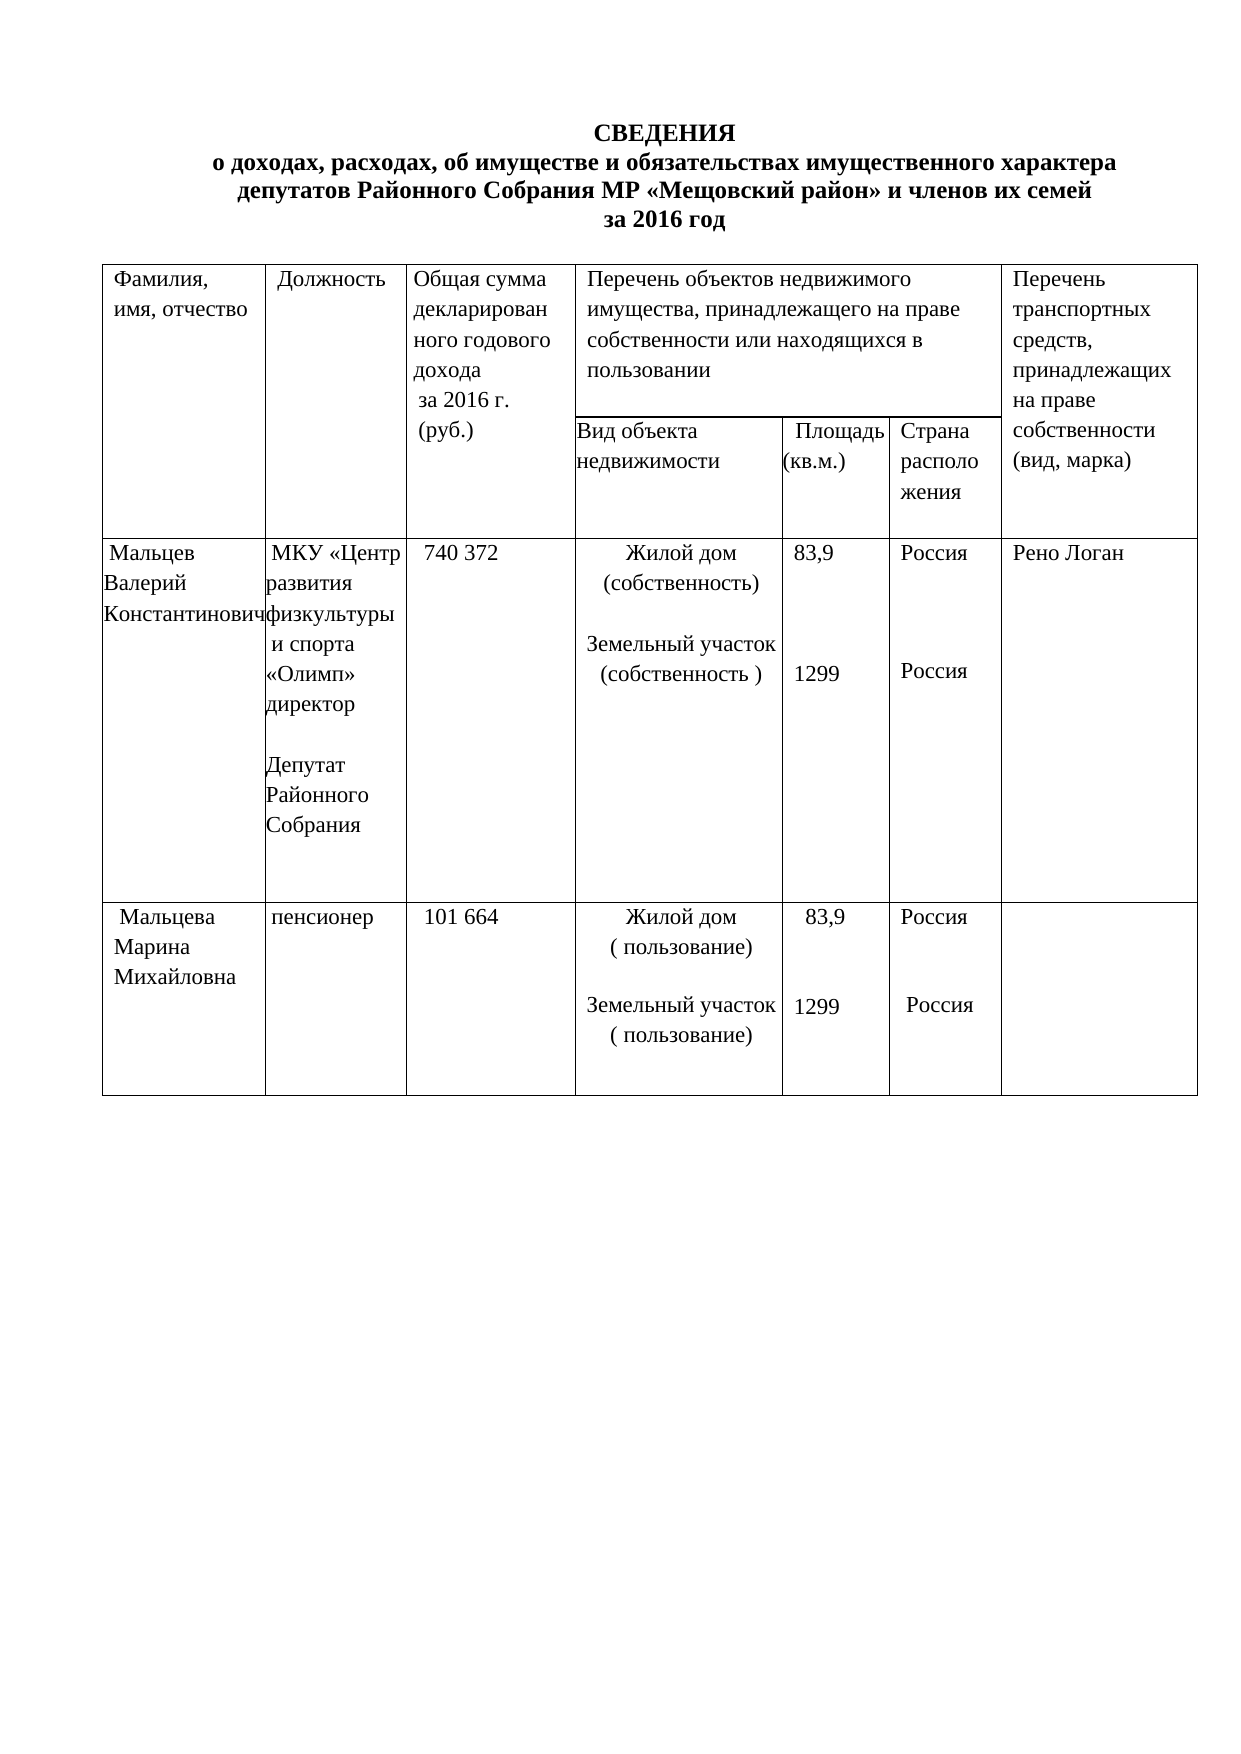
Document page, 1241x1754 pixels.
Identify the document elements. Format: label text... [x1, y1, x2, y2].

text СВЕДЕНИЯ [177, 118, 1152, 147]
table_cell Россия Россия [890, 539, 1001, 902]
table_header Фамилия, имя, отчество [103, 265, 265, 538]
table_cell Вид объекта недвижимости [576, 418, 782, 538]
table_cell [1002, 903, 1197, 1095]
table_cell 83,9 1299 [783, 903, 889, 1095]
table_header Общая сумма декларирован ного годового дохода за 2016 г. (руб.) [407, 265, 575, 538]
table_cell Жилой дом (собственность) Земельный участок (собственность ) [576, 539, 782, 902]
table_cell Страна расположения [890, 418, 1001, 538]
table_cell Площадь (кв.м.) [783, 418, 889, 538]
table_header Перечень объектов недвижимого имущества, принадлежащего на праве собственности или находящихся в пользовании [576, 265, 1001, 416]
table_cell 83,9 1299 [783, 539, 889, 902]
table_cell 740 372 [407, 539, 575, 902]
table_header Должность [266, 265, 406, 538]
table_cell Жилой дом ( пользование) Земельный участок ( пользование) [576, 903, 782, 1095]
table_header Перечень транспортных средств, принадлежащих на праве собственности (вид, марка) [1002, 265, 1197, 538]
table_cell Рено Логан [1002, 539, 1197, 902]
table_cell Мальцева Марина Михайловна [103, 903, 265, 1095]
table_cell Россия Россия [890, 903, 1001, 1095]
text за 2016 год [177, 204, 1152, 233]
table_cell 101 664 [407, 903, 575, 1095]
text о доходах, расходах, об имуществе и обязательствах имущественного характера депутатов Районного Собрания МР «Мещовский район» и членов их семей [177, 147, 1152, 204]
table_cell Мальцев Валерий Константинович [103, 539, 265, 902]
table_cell МКУ «Центр развития физкультуры и спорта «Олимп» директор Депутат Районного Собрания [266, 539, 406, 902]
table_cell пенсионер [266, 903, 406, 1095]
